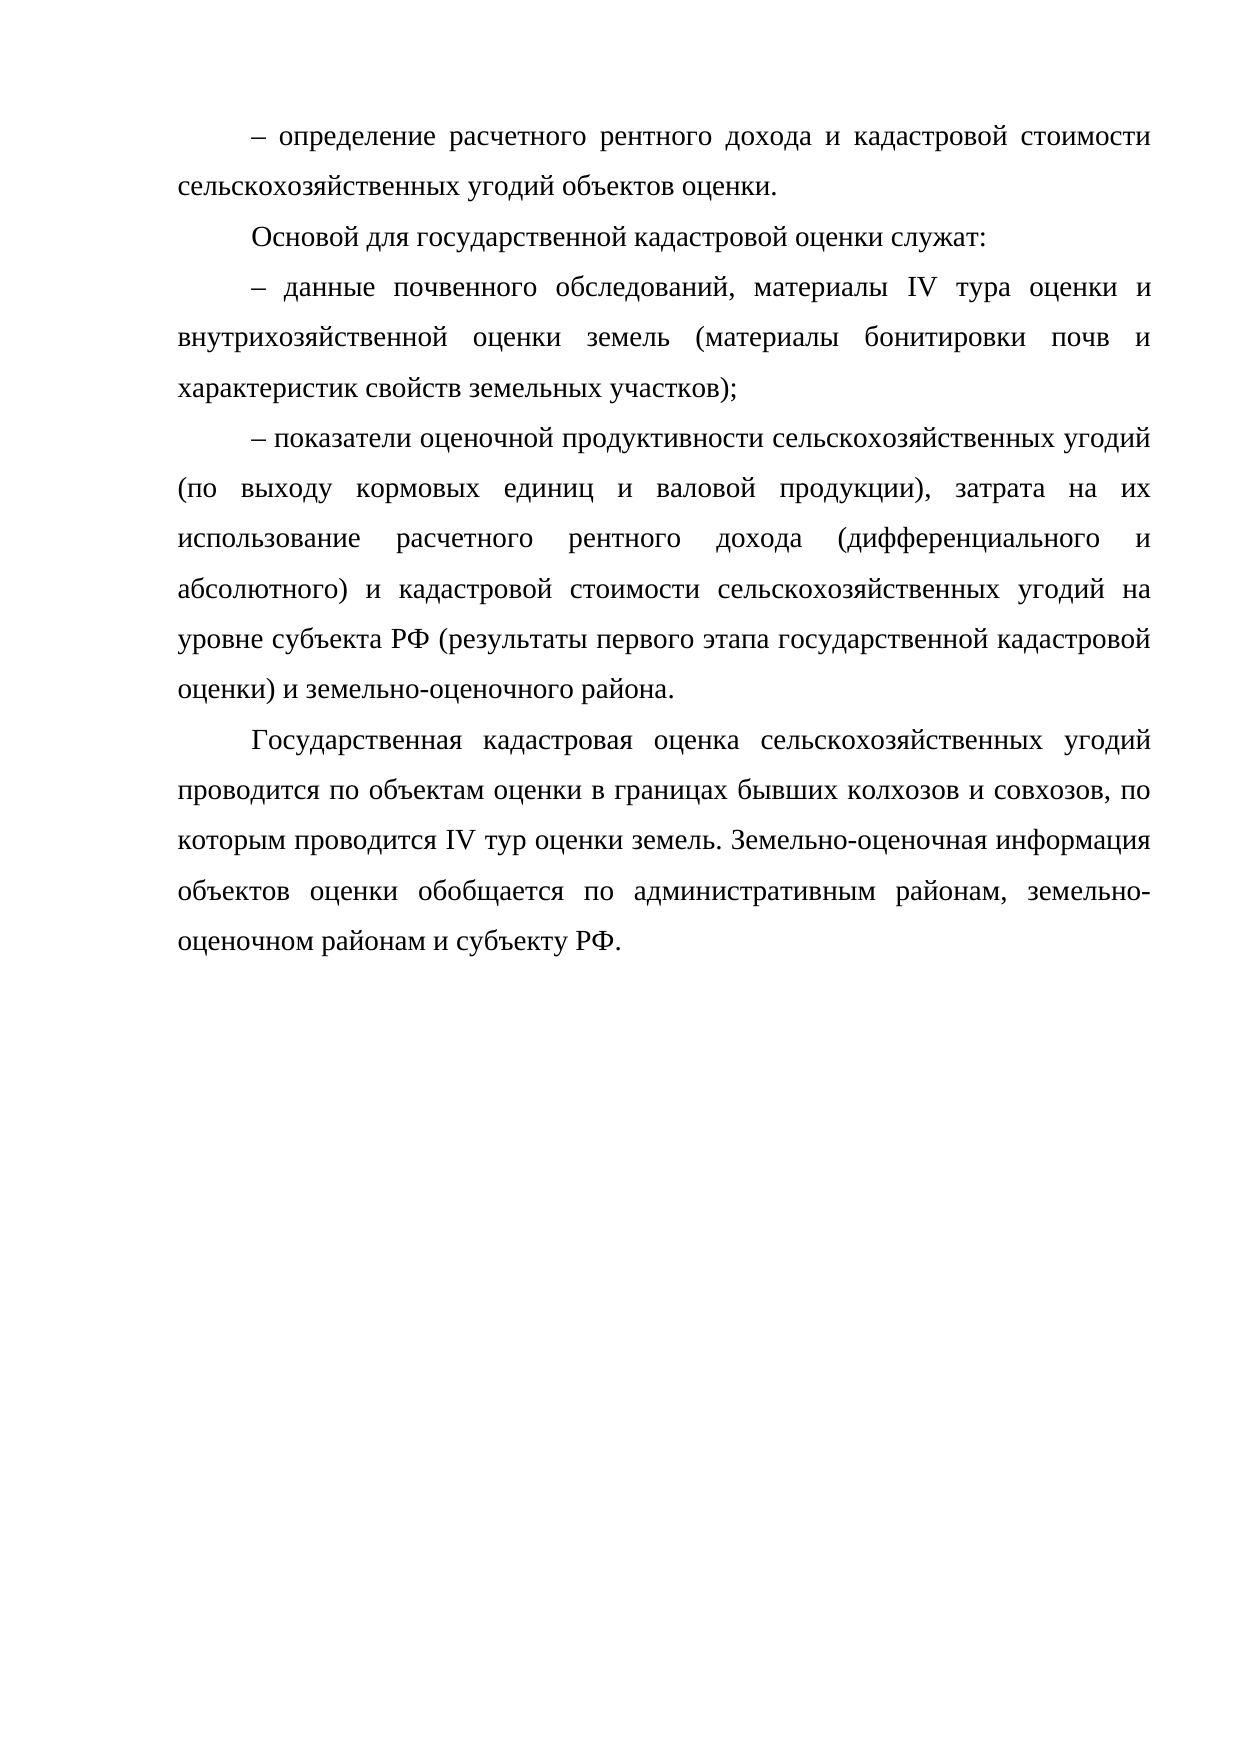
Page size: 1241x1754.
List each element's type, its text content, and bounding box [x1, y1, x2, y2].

text – показатели оценочной продуктивности сельскохозяйственных угодий (по выходу кормовых единиц и валовой продукции), затрата на их использование расчетного рентного дохода (дифференциального и абсолютного) и кадастровой стоимости сельскохозяйственных угодий на уровне субъекта РФ (результаты первого этапа государственной кадастровой оценки) и земельно-оценочного района. [177, 420, 1152, 705]
text – определение расчетного рентного дохода и кадастровой стоимости сельскохозяйственных угодий объектов оценки. [177, 118, 1152, 202]
text – данные почвенного обследований, материалы IV тура оценки и внутрихозяйственной оценки земель (материалы бонитировки почв и характеристик свойств земельных участков); [177, 269, 1152, 403]
text Основой для государственной кадастровой оценки служат: [177, 219, 1152, 252]
text Государственная кадастровая оценка сельскохозяйственных угодий проводится по объектам оценки в границах бывших колхозов и совхозов, по которым проводится IV тур оценки земель. Земельно-оценочная информация объектов оценки обобщается по административным районам, земельно-оценочном районам и субъекту РФ. [177, 722, 1152, 957]
